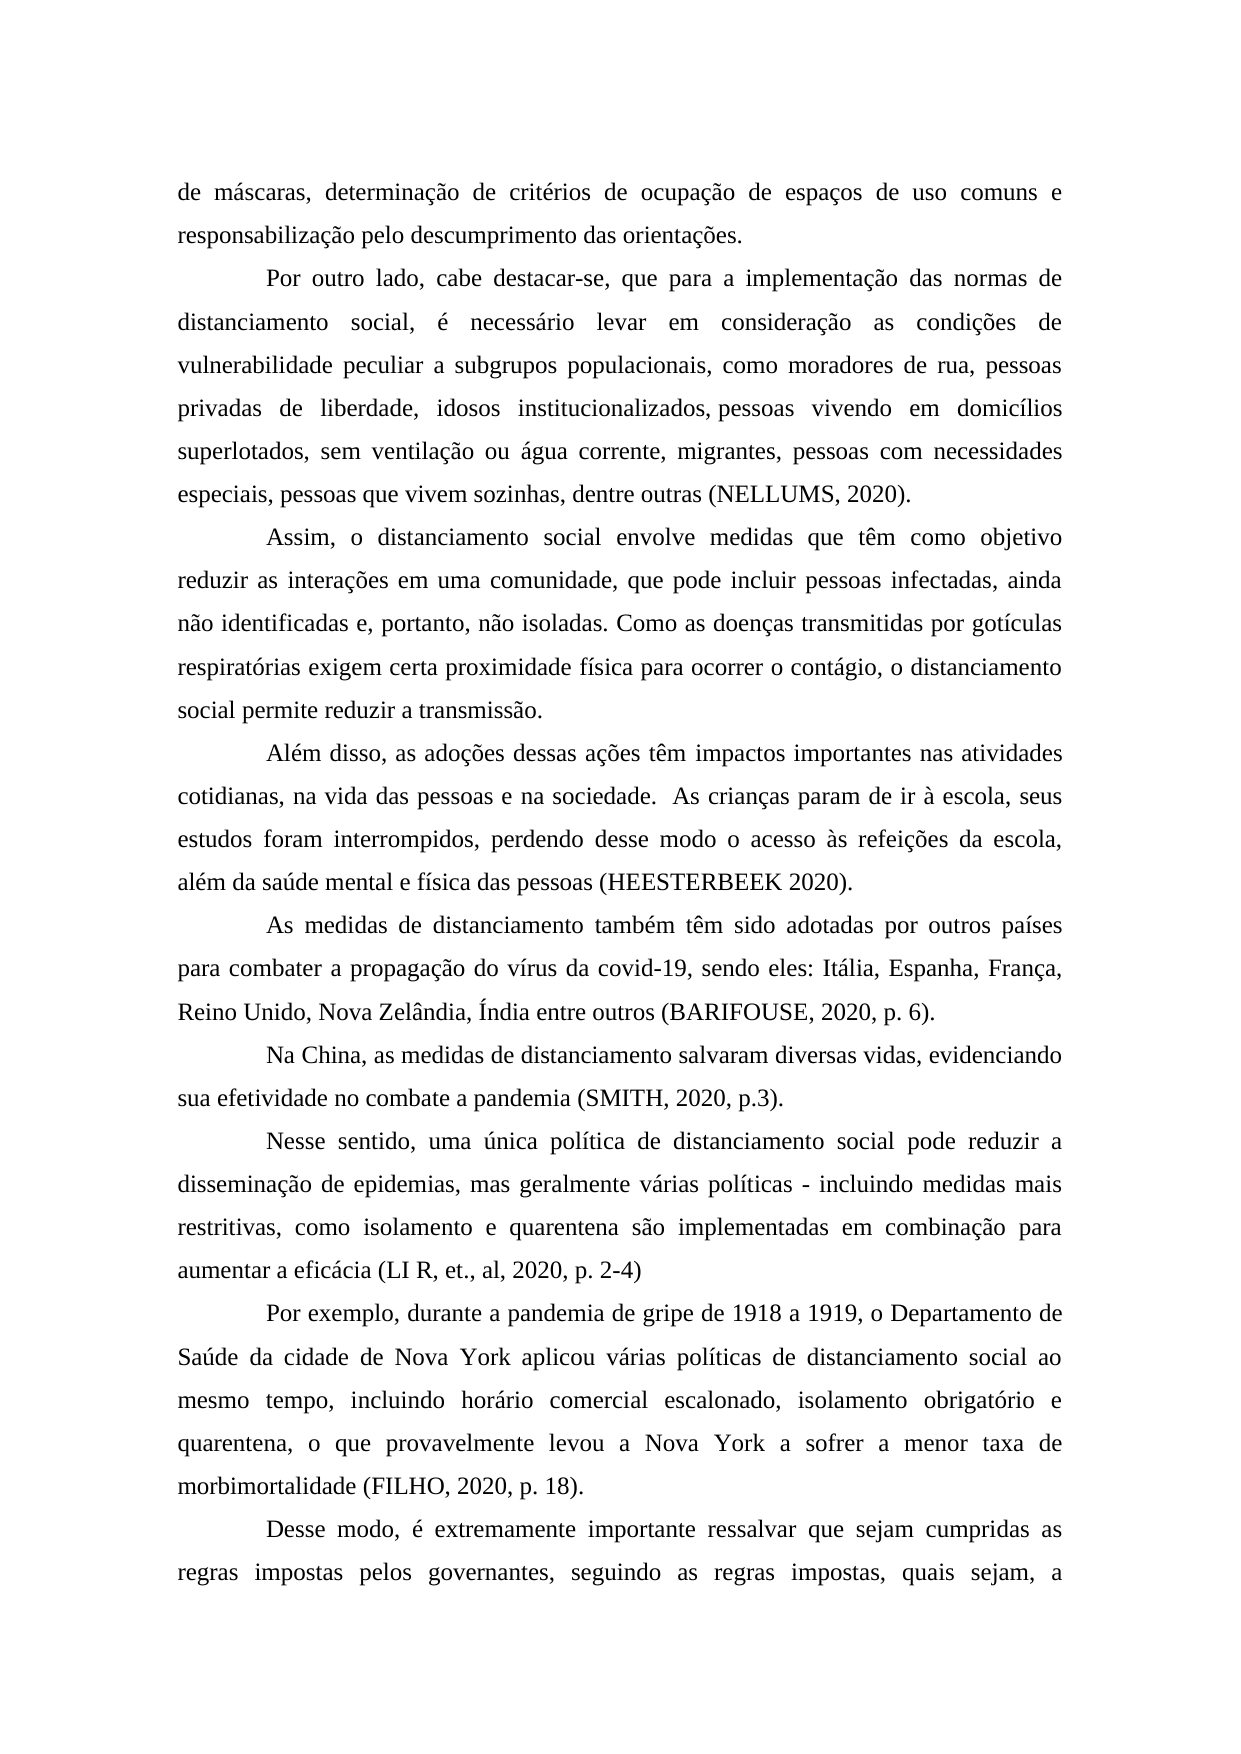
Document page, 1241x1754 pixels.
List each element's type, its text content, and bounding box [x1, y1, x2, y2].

text Na China, as medidas de distanciamento salvaram diversas vidas, evidenciando sua efetividade no combate a pandemia (SMITH, 2020, p.3). [177, 1040, 1063, 1112]
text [177, 206, 1063, 249]
text Além disso, as adoções dessas ações têm impactos importantes nas atividades cotidianas, na vida das pessoas e na sociedade. As crianças param de ir à escola, seus estudos foram interrompidos, perdendo desse modo o acesso às refeições da escola, além da saúde mental e física das pessoas (HEESTERBEEK 2020). [177, 738, 1063, 896]
text Nesse sentido, uma única política de distanciamento social pode reduzir a disseminação de epidemias, mas geralmente várias políticas - incluindo medidas mais restritivas, como isolamento e quarentena são implementadas em combinação para aumentar a eficácia (LI R, et., al, 2020, p. 2-4) [177, 1126, 1063, 1284]
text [177, 1514, 1063, 1586]
text Por outro lado, cabe destacar-se, que para a implementação das normas de distanciamento social, é necessário levar em consideração as condições de vulnerabilidade peculiar a subgrupos populacionais, como moradores de rua, pessoas privadas de liberdade, idosos institucionalizados, pessoas vivendo em domicílios superlotados, sem ventilação ou água corrente, migrantes, pessoas com necessidades especiais, pessoas que vivem sozinhas, dentre outras (NELLUMS, 2020). [177, 263, 1063, 508]
text Por exemplo, durante a pandemia de gripe de 1918 a 1919, o Departamento de Saúde da cidade de Nova York aplicou várias políticas de distanciamento social ao mesmo tempo, incluindo horário comercial escalonado, isolamento obrigatório e quarentena, o que provavelmente levou a Nova York a sofrer a menor taxa de morbimortalidade (FILHO, 2020, p. 18). [177, 1298, 1063, 1500]
text As medidas de distanciamento também têm sido adotadas por outros países para combater a propagação do vírus da covid-19, sendo eles: Itália, Espanha, França, Reino Unido, Nova Zelândia, Índia entre outros (BARIFOUSE, 2020, p. 6). [177, 910, 1063, 1025]
text Assim, o distanciamento social envolve medidas que têm como objetivo reduzir as interações em uma comunidade, que pode incluir pessoas infectadas, ainda não identificadas e, portanto, não isoladas. Como as doenças transmitidas por gotículas respiratórias exigem certa proximidade física para ocorrer o contágio, o distanciamento social permite reduzir a transmissão. [177, 522, 1063, 723]
